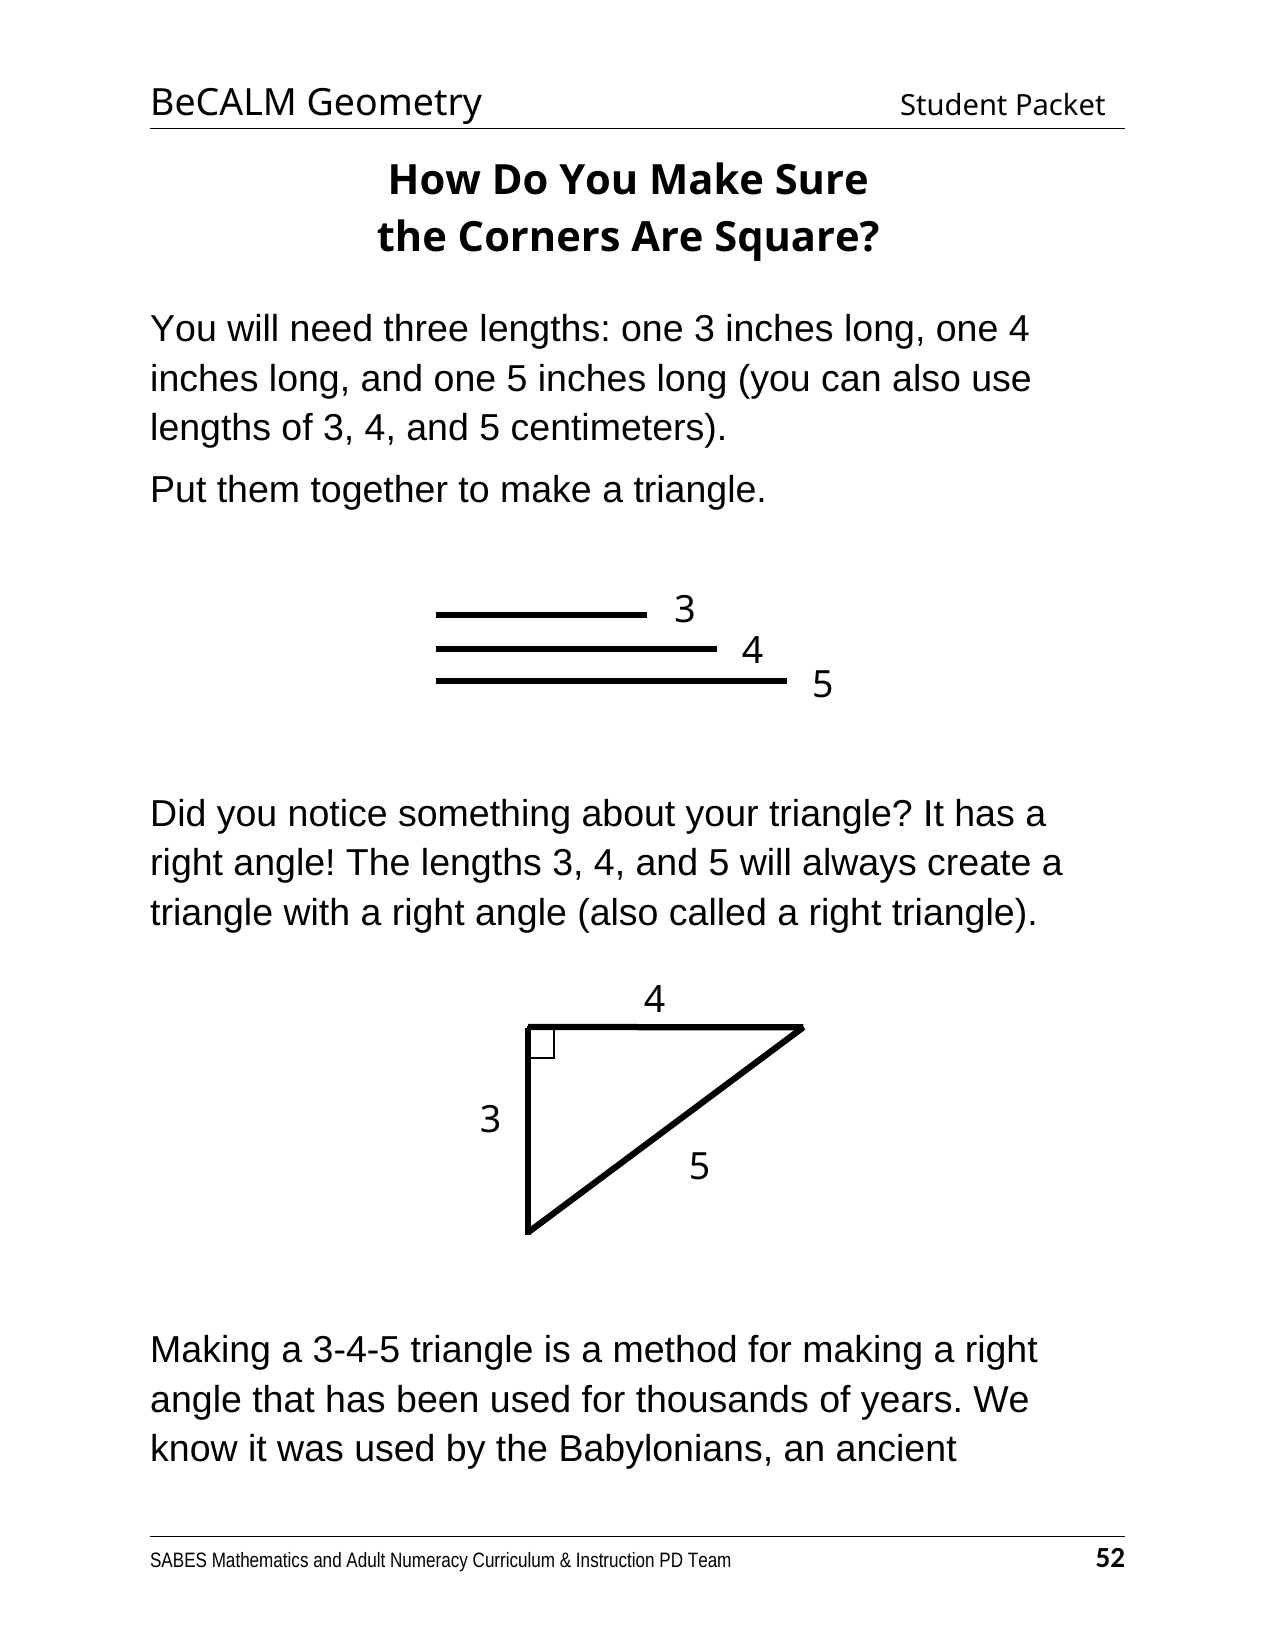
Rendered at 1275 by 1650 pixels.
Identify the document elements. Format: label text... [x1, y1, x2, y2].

subtitle How Do You Make Sure [103, 150, 1153, 207]
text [150, 1327, 1125, 1470]
subtitle the Corners Are Square? [103, 207, 1153, 263]
text Put them together to make a triangle. [150, 468, 1125, 511]
text You will need three lengths: one 3 inches long, one 4 inches long, and one 5 inches long (you can also use lengths of 3, 4, and 5 centimeters). [150, 306, 1125, 449]
text Did you notice something about your triangle? It has a right angle! The lengths 3, 4, and 5 will always create a triangle with a right angle (also called a right triangle). [150, 791, 1125, 933]
